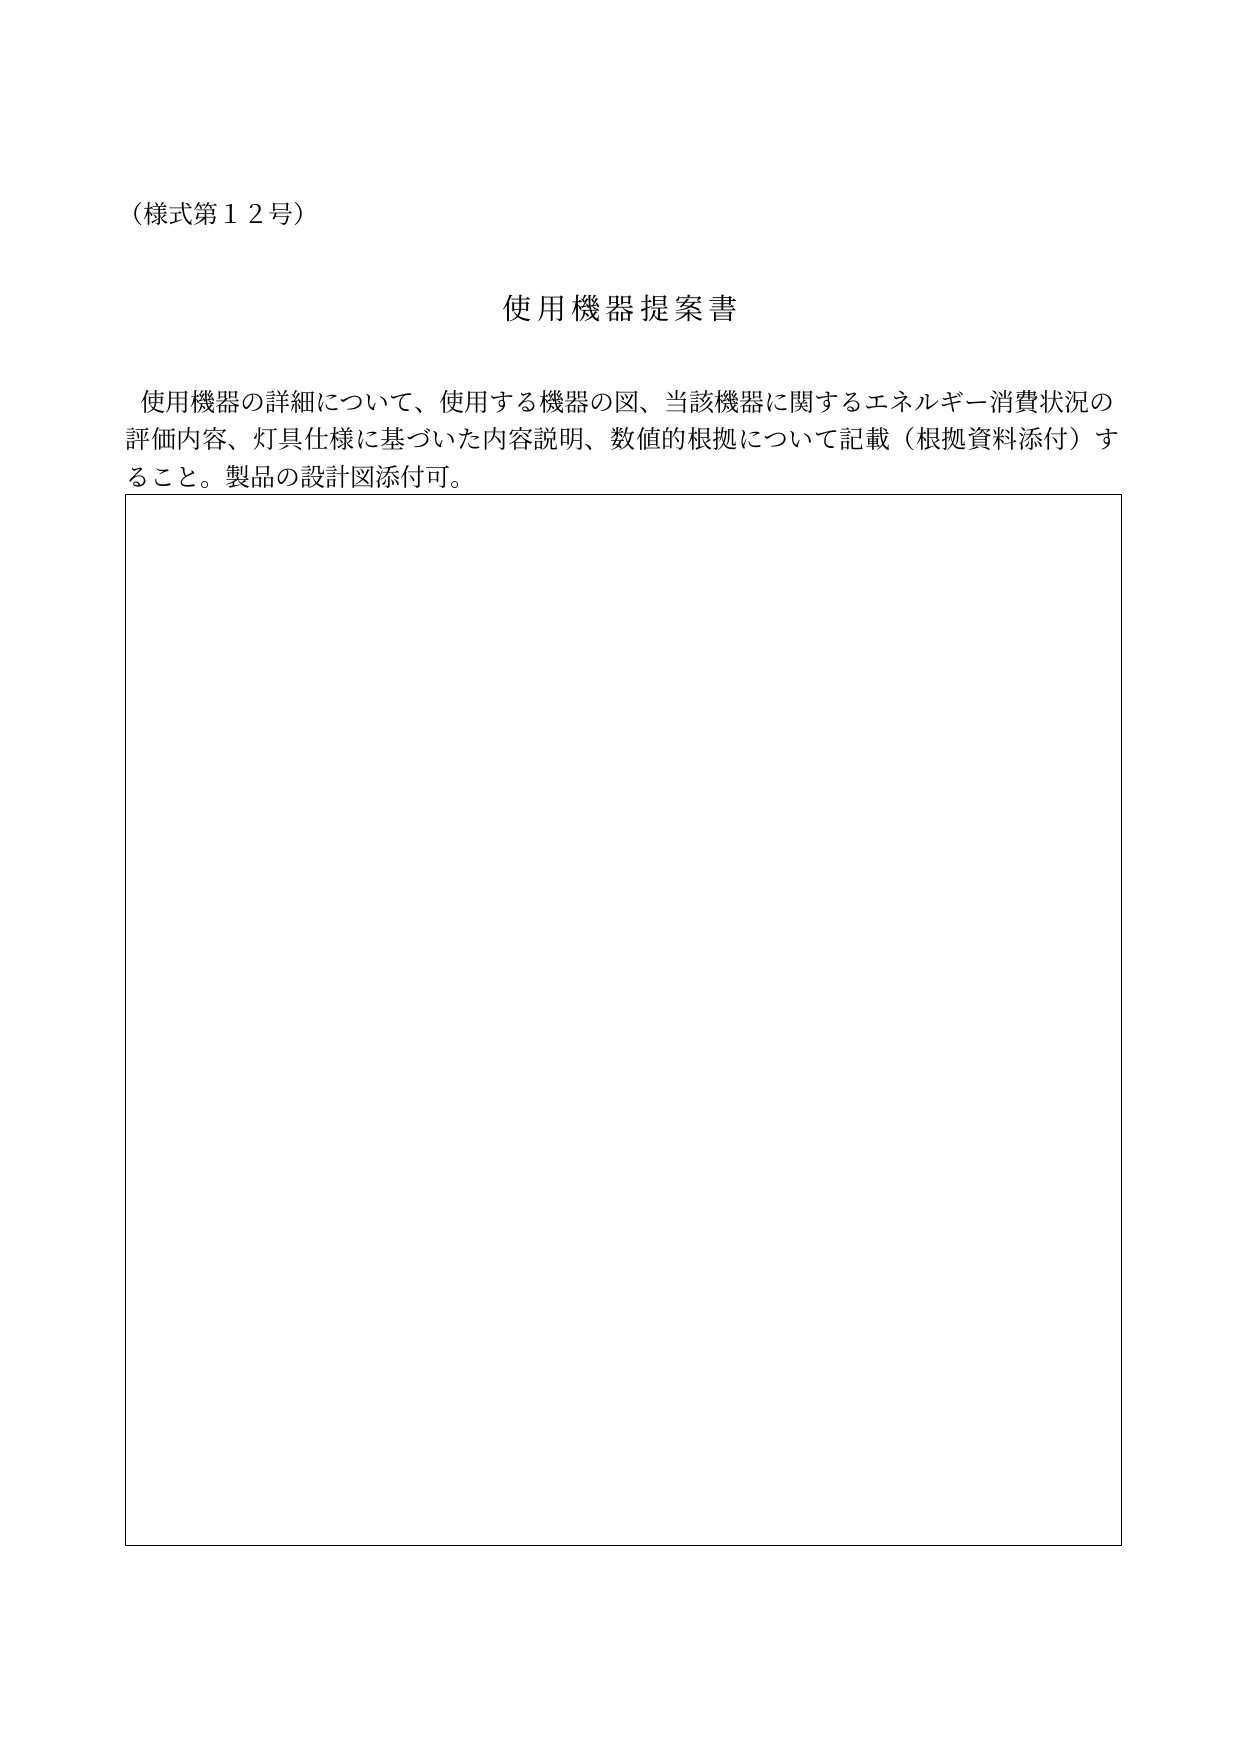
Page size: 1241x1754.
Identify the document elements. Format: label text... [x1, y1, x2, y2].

text （様式第１２号） [118, 194, 1122, 232]
text 使用機器提案書 [118, 269, 1122, 344]
text 評価内容、灯具仕様に基づいた内容説明、数値的根拠について記載（根拠資料添付）すること。製品の設計図添付可。 [125, 419, 1122, 494]
table_header [126, 495, 1121, 1545]
text 使用機器の詳細について、使用する機器の図、当該機器に関するエネルギー消費状況の [140, 382, 1122, 419]
